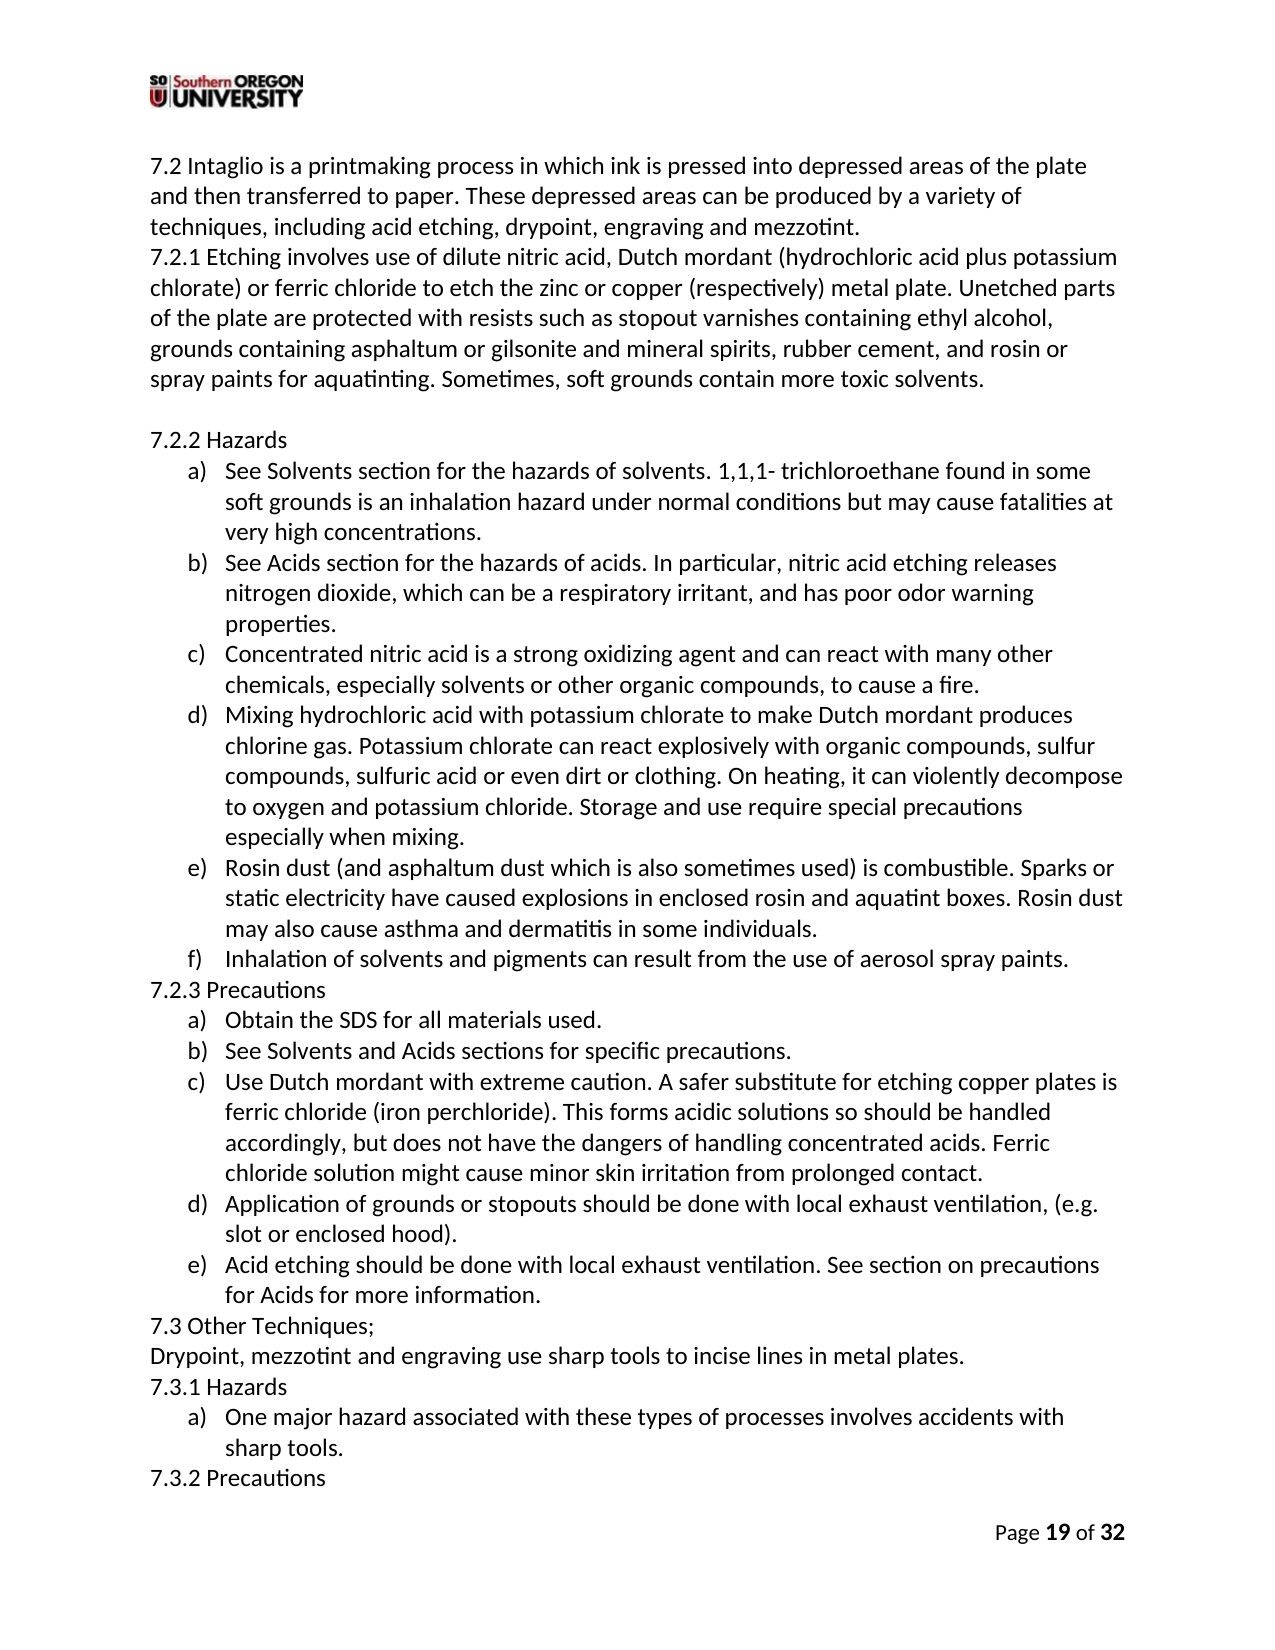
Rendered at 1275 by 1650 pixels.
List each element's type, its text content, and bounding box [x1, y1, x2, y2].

text 7.3.1 Hazards [150, 1371, 1125, 1401]
list See Acids section for the hazards of acids. In particular, nitric acid etching releases nitrogen dioxide, which can be a respiratory irritant, and has poor odor warning properties. [187, 547, 1125, 638]
text 7.2.3 Precautions [150, 974, 1125, 1004]
list Mixing hydrochloric acid with potassium chlorate to make Dutch mordant produces chlorine gas. Potassium chlorate can react explosively with organic compounds, sulfur compounds, sulfuric acid or even dirt or clothing. On heating, it can violently decompose to oxygen and potassium chloride. Storage and use require special precautions especially when mixing. [187, 699, 1125, 852]
picture [150, 75, 303, 114]
list Obtain the SDS for all materials used. [187, 1004, 1125, 1035]
list Application of grounds or stopouts should be done with local exhaust ventilation, (e.g. slot or enclosed hood). [187, 1188, 1125, 1249]
text 7.3 Other Techniques; [150, 1310, 1125, 1340]
text 7.3.2 Precautions [150, 1462, 1125, 1493]
list Concentrated nitric acid is a strong oxidizing agent and can react with many other chemicals, especially solvents or other organic compounds, to cause a fire. [187, 638, 1125, 699]
text 7.2.2 Hazards [150, 425, 1125, 455]
list Inhalation of solvents and pigments can result from the use of aerosol spray paints. [187, 943, 1125, 974]
list See Solvents and Acids sections for specific precautions. [187, 1035, 1125, 1066]
list Rosin dust (and asphaltum dust which is also sometimes used) is combustible. Sparks or static electricity have caused explosions in enclosed rosin and aquatint boxes. Rosin dust may also cause asthma and dermatitis in some individuals. [187, 852, 1125, 943]
text Drypoint, mezzotint and engraving use sharp tools to incise lines in metal plates. [150, 1340, 1125, 1371]
text 7.2 Intaglio is a printmaking process in which ink is pressed into depressed areas of the plate and then transferred to paper. These depressed areas can be produced by a variety of techniques, including acid etching, drypoint, engraving and mezzotint. [150, 150, 1125, 242]
list One major hazard associated with these types of processes involves accidents with sharp tools. [187, 1401, 1125, 1462]
list See Solvents section for the hazards of solvents. 1,1,1- trichloroethane found in some soft grounds is an inhalation hazard under normal conditions but may cause fatalities at very high concentrations. [187, 455, 1125, 547]
text 7.2.1 Etching involves use of dilute nitric acid, Dutch mordant (hydrochloric acid plus potassium chlorate) or ferric chloride to etch the zinc or copper (respectively) metal plate. Unetched parts of the plate are protected with resists such as stopout varnishes containing ethyl alcohol, grounds containing asphaltum or gilsonite and mineral spirits, rubber cement, and rosin or spray paints for aquatinting. Sometimes, soft grounds contain more toxic solvents. [150, 242, 1125, 394]
list Use Dutch mordant with extreme caution. A safer substitute for etching copper plates is ferric chloride (iron perchloride). This forms acidic solutions so should be handled accordingly, but does not have the dangers of handling concentrated acids. Ferric chloride solution might cause minor skin irritation from prolonged contact. [187, 1066, 1125, 1188]
list Acid etching should be done with local exhaust ventilation. See section on precautions for Acids for more information. [187, 1249, 1125, 1310]
